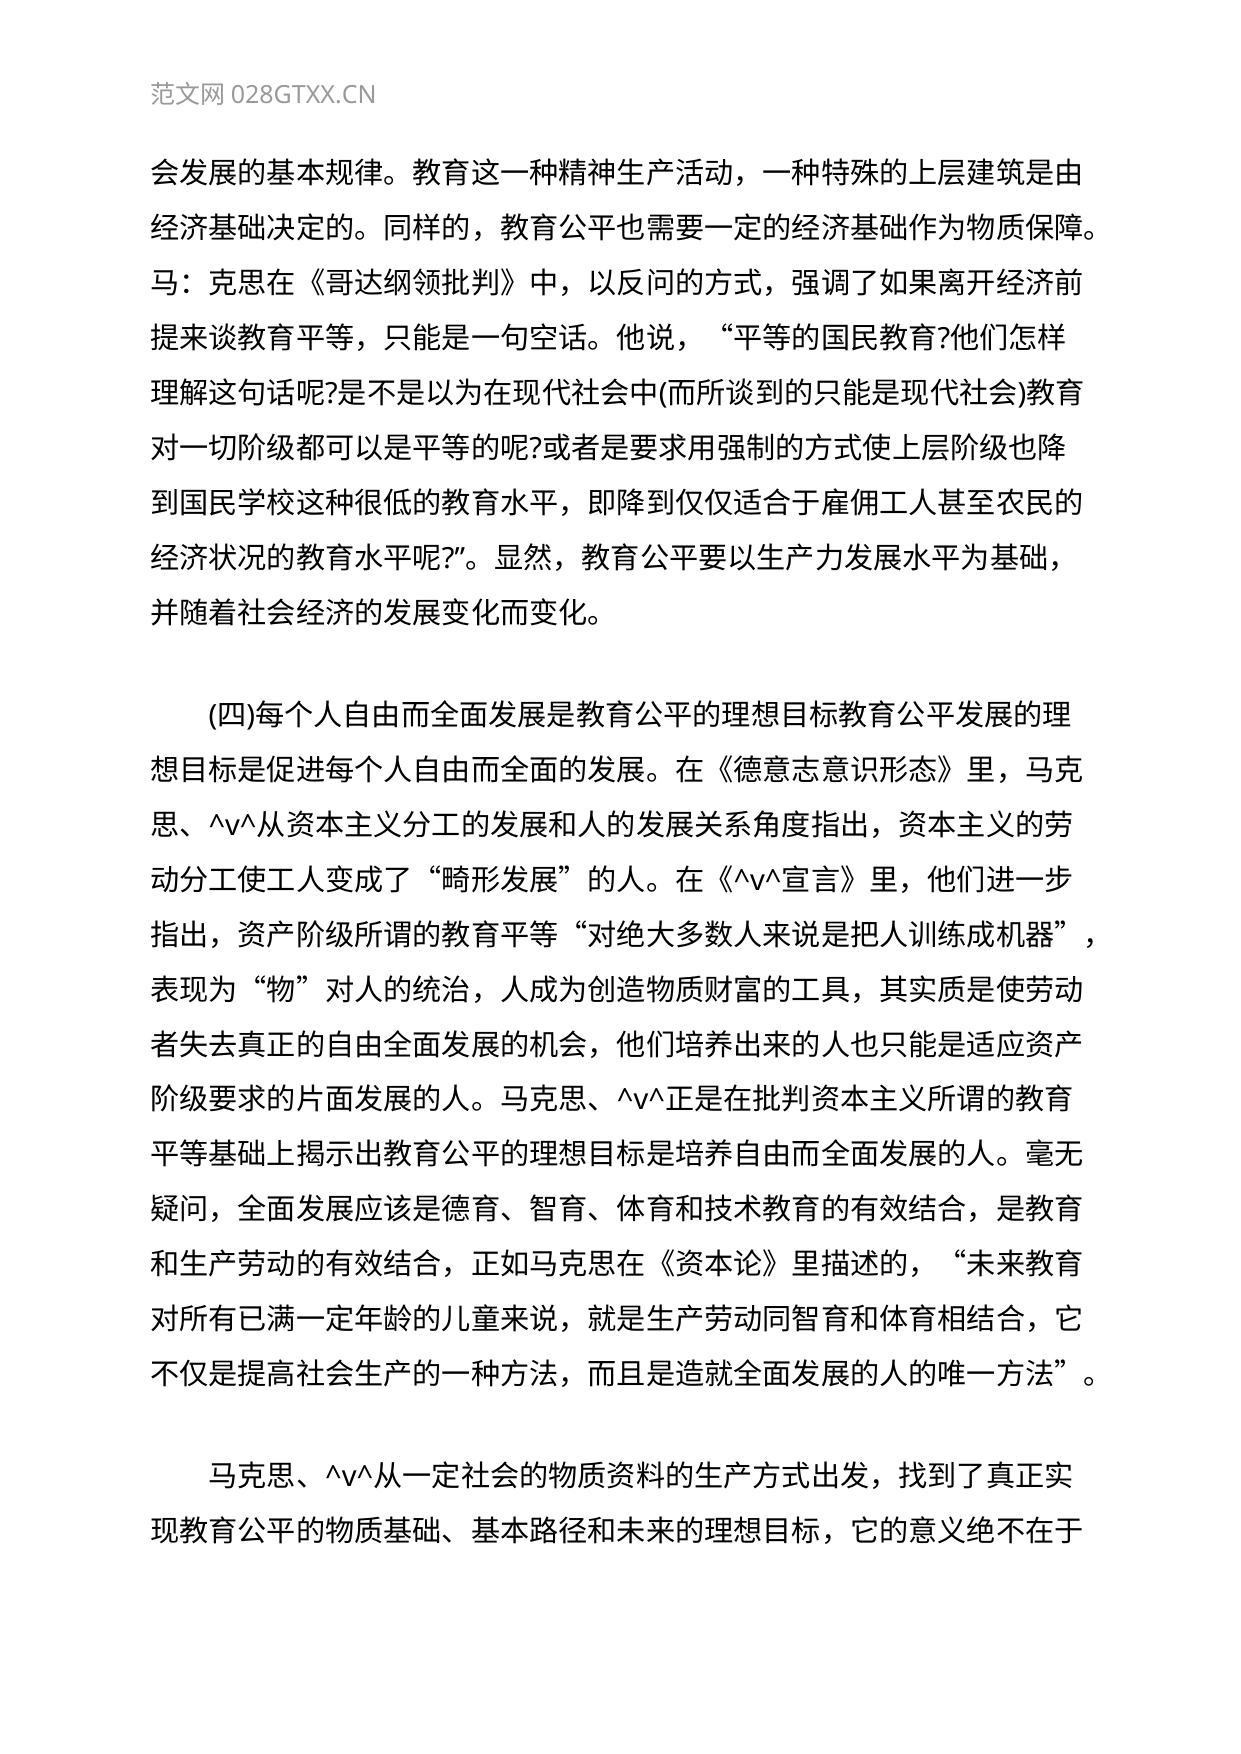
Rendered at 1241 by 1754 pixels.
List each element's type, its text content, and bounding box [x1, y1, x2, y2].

text (四)每个人自由而全面发展是教育公平的理想目标教育公平发展的理想目标是促进每个人自由而全面的发展。在《德意志意识形态》里，马克思、^v^从资本主义分工的发展和人的发展关系角度指出，资本主义的劳动分工使工人变成了“畸形发展”的人。在《^v^宣言》里，他们进一步指出，资产阶级所谓的教育平等“对绝大多数人来说是把人训练成机器”，表现为“物”对人的统治，人成为创造物质财富的工具，其实质是使劳动者失去真正的自由全面发展的机会，他们培养出来的人也只能是适应资产阶级要求的片面发展的人。马克思、^v^正是在批判资本主义所谓的教育平等基础上揭示出教育公平的理想目标是培养自由而全面发展的人。毫无疑问，全面发展应该是德育、智育、体育和技术教育的有效结合，是教育和生产劳动的有效结合，正如马克思在《资本论》里描述的，“未来教育对所有已满一定年龄的儿童来说，就是生产劳动同智育和体育相结合，它不仅是提高社会生产的一种方法，而且是造就全面发展的人的唯一方法”。 [150, 691, 1090, 1393]
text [150, 150, 1090, 632]
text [150, 1452, 1090, 1549]
